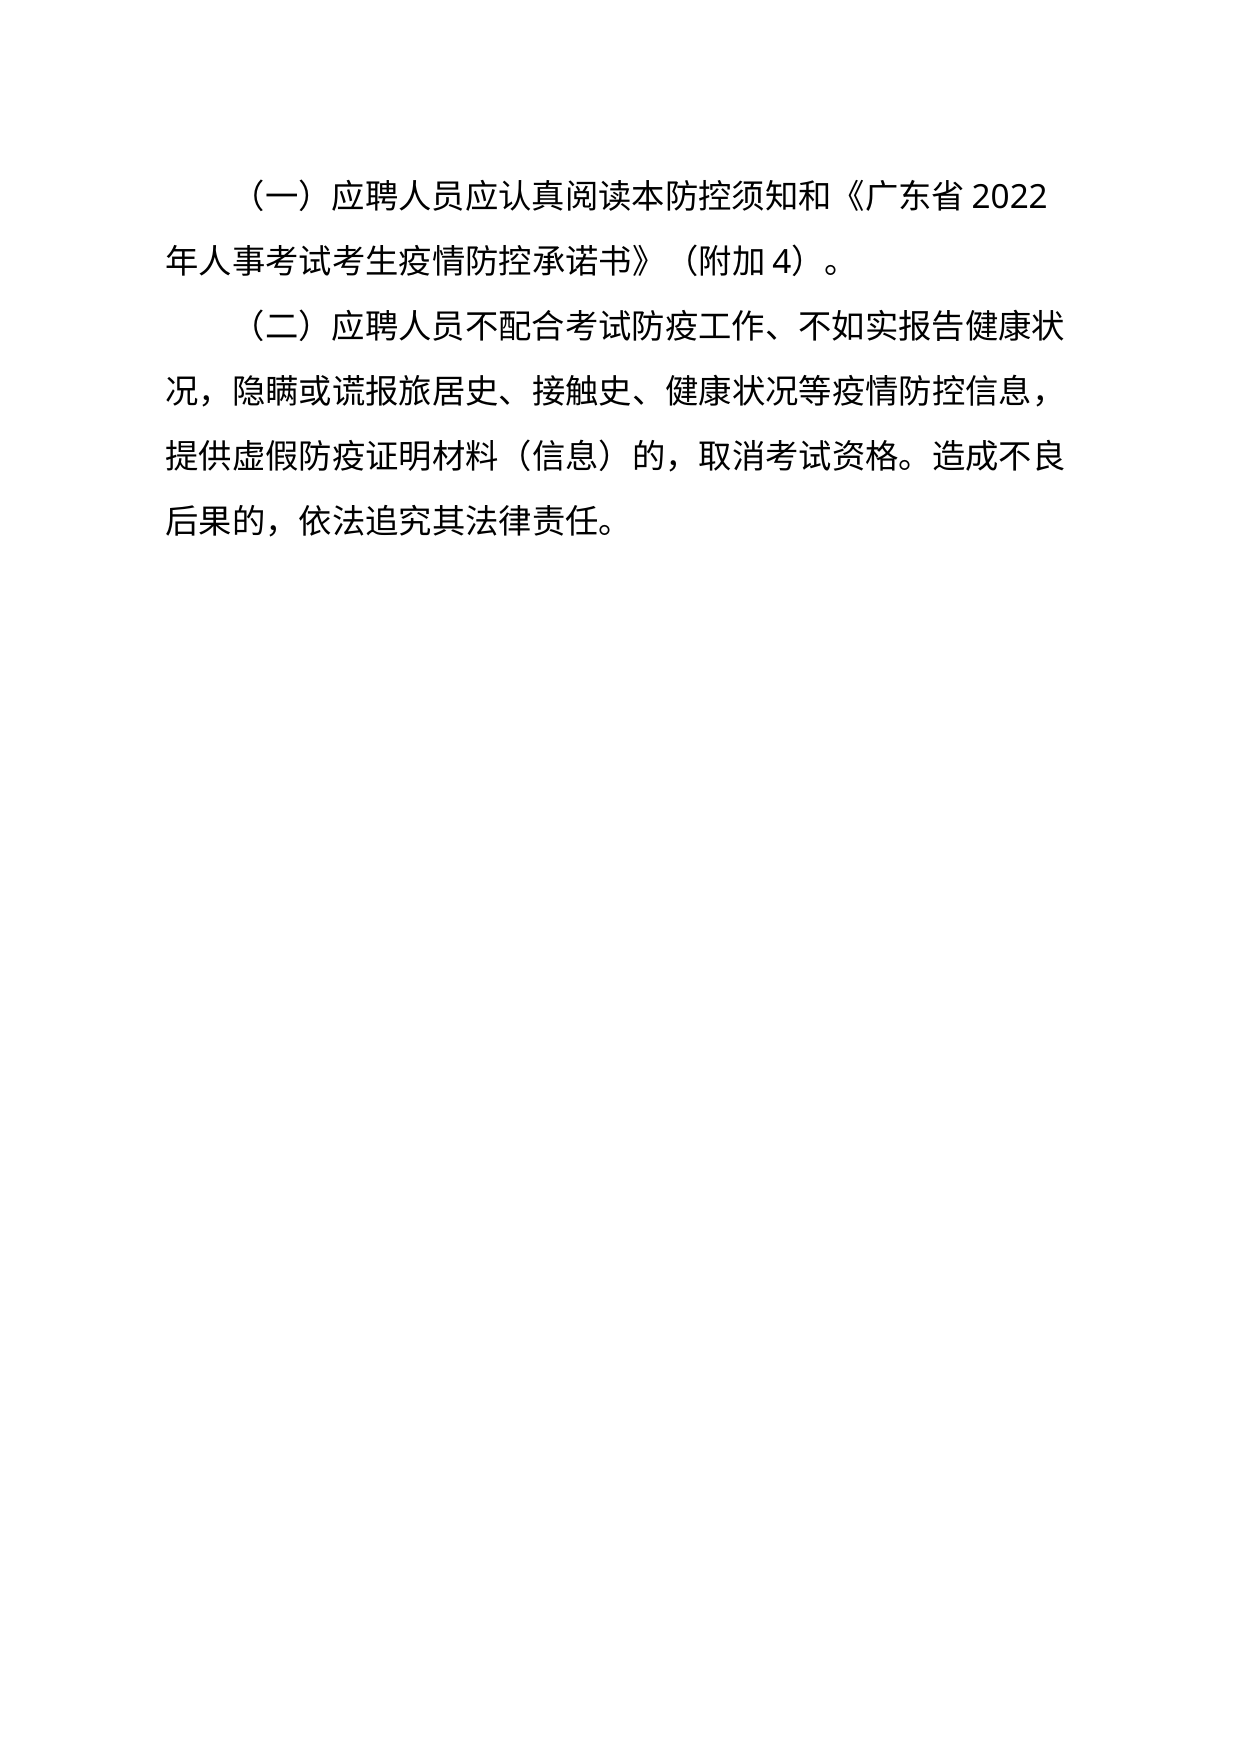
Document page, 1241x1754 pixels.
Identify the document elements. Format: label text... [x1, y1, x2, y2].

text （二）应聘人员不配合考试防疫工作、不如实报告健康状况，隐瞒或谎报旅居史、接触史、健康状况等疫情防控信息，提供虚假防疫证明材料（信息）的，取消考试资格。造成不良后果的，依法追究其法律责任。 [165, 292, 1087, 552]
text （一）应聘人员应认真阅读本防控须知和《广东省2022年人事考试考生疫情防控承诺书》（附加4）。 [165, 162, 1087, 292]
